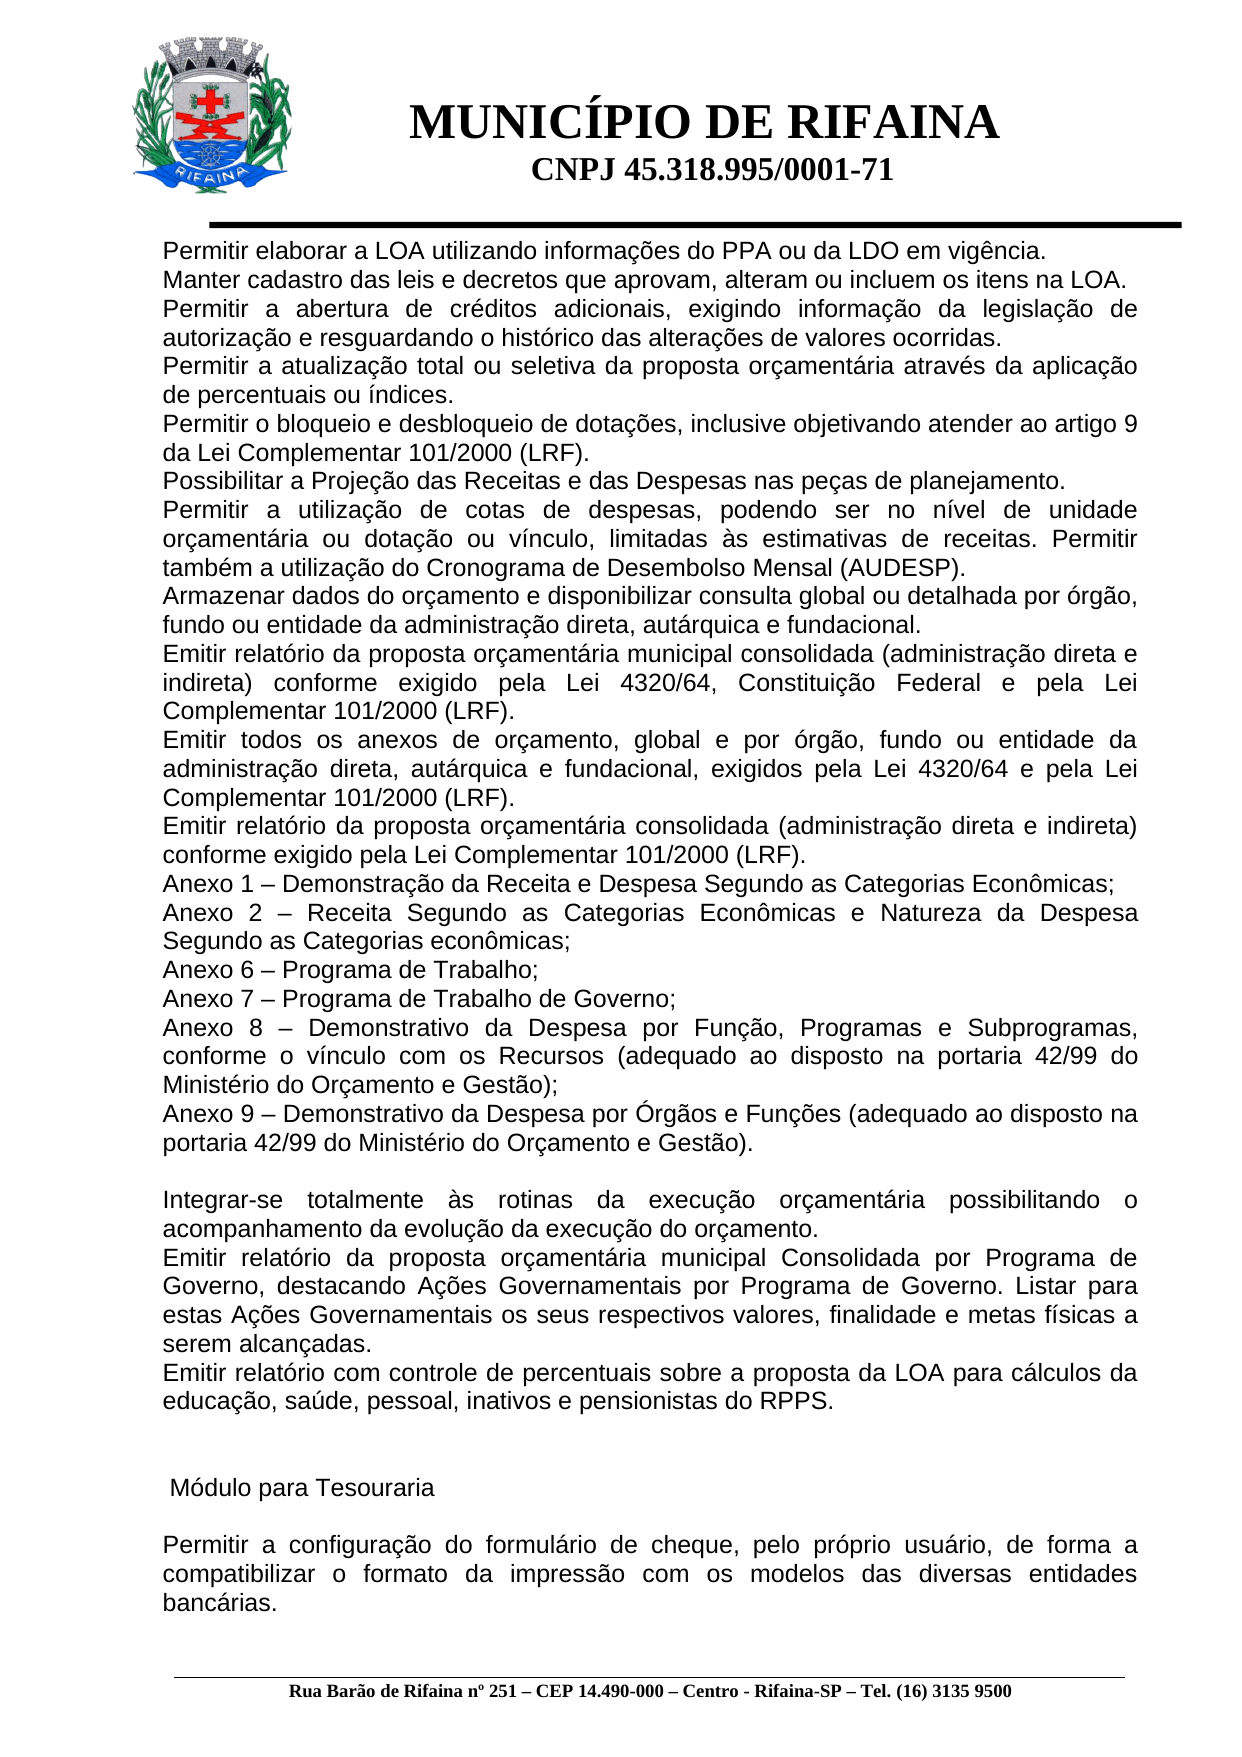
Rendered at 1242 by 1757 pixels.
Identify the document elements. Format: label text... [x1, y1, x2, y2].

text Anexo 2 – Receita Segundo as Categorias Econômicas e Natureza da Despesa Segundo as Categorias econômicas; [162, 898, 1139, 955]
text Anexo 8 – Demonstrativo da Despesa por Função, Programas e Subprogramas, conforme o vínculo com os Recursos (adequado ao disposto na portaria 42/99 do Ministério do Orçamento e Gestão); [162, 1013, 1139, 1099]
text Permitir elaborar a LOA utilizando informações do PPA ou da LDO em vigência. [162, 236, 1139, 265]
text Emitir relatório da proposta orçamentária consolidada (administração direta e indireta) conforme exigido pela Lei Complementar 101/2000 (LRF). [162, 811, 1139, 869]
text Emitir todos os anexos de orçamento, global e por órgão, fundo ou entidade da administração direta, autárquica e fundacional, exigidos pela Lei 4320/64 e pela Lei Complementar 101/2000 (LRF). [162, 725, 1139, 811]
text Permitir a utilização de cotas de despesas, podendo ser no nível de unidade orçamentária ou dotação ou vínculo, limitadas às estimativas de receitas. Permitir também a utilização do Cronograma de Desembolso Mensal (AUDESP). [162, 495, 1139, 581]
text Possibilitar a Projeção das Receitas e das Despesas nas peças de planejamento. [162, 466, 1139, 495]
text Permitir a abertura de créditos adicionais, exigindo informação da legislação de autorização e resguardando o histórico das alterações de valores ocorridas. [162, 294, 1139, 351]
text Anexo 7 – Programa de Trabalho de Governo; [162, 984, 1139, 1013]
text Integrar-se totalmente às rotinas da execução orçamentária possibilitando o acompanhamento da evolução da execução do orçamento. [162, 1185, 1139, 1243]
text Emitir relatório com controle de percentuais sobre a proposta da LOA para cálculos da educação, saúde, pessoal, inativos e pensionistas do RPPS. [162, 1358, 1139, 1415]
text Anexo 9 – Demonstrativo da Despesa por Órgãos e Funções (adequado ao disposto na portaria 42/99 do Ministério do Orçamento e Gestão). [162, 1099, 1139, 1156]
text Permitir a configuração do formulário de cheque, pelo próprio usuário, de forma a compatibilizar o formato da impressão com os modelos das diversas entidades bancárias. [162, 1530, 1139, 1616]
text Emitir relatório da proposta orçamentária municipal Consolidada por Programa de Governo, destacando Ações Governamentais por Programa de Governo. Listar para estas Ações Governamentais os seus respectivos valores, finalidade e metas físicas a serem alcançadas. [162, 1243, 1139, 1358]
text Anexo 6 – Programa de Trabalho; [162, 955, 1139, 984]
text Armazenar dados do orçamento e disponibilizar consulta global ou detalhada por órgão, fundo ou entidade da administração direta, autárquica e fundacional. [162, 581, 1139, 639]
text Permitir o bloqueio e desbloqueio de dotações, inclusive objetivando atender ao artigo 9 da Lei Complementar 101/2000 (LRF). [162, 409, 1139, 466]
text Módulo para Tesouraria [162, 1473, 1139, 1501]
text Anexo 1 – Demonstração da Receita e Despesa Segundo as Categorias Econômicas; [162, 869, 1139, 898]
text Emitir relatório da proposta orçamentária municipal consolidada (administração direta e indireta) conforme exigido pela Lei 4320/64, Constituição Federal e pela Lei Complementar 101/2000 (LRF). [162, 639, 1139, 725]
text Manter cadastro das leis e decretos que aprovam, alteram ou incluem os itens na LOA. [162, 265, 1139, 294]
text Permitir a atualização total ou seletiva da proposta orçamentária através da aplicação de percentuais ou índices. [162, 351, 1139, 409]
picture [132, 34, 292, 194]
